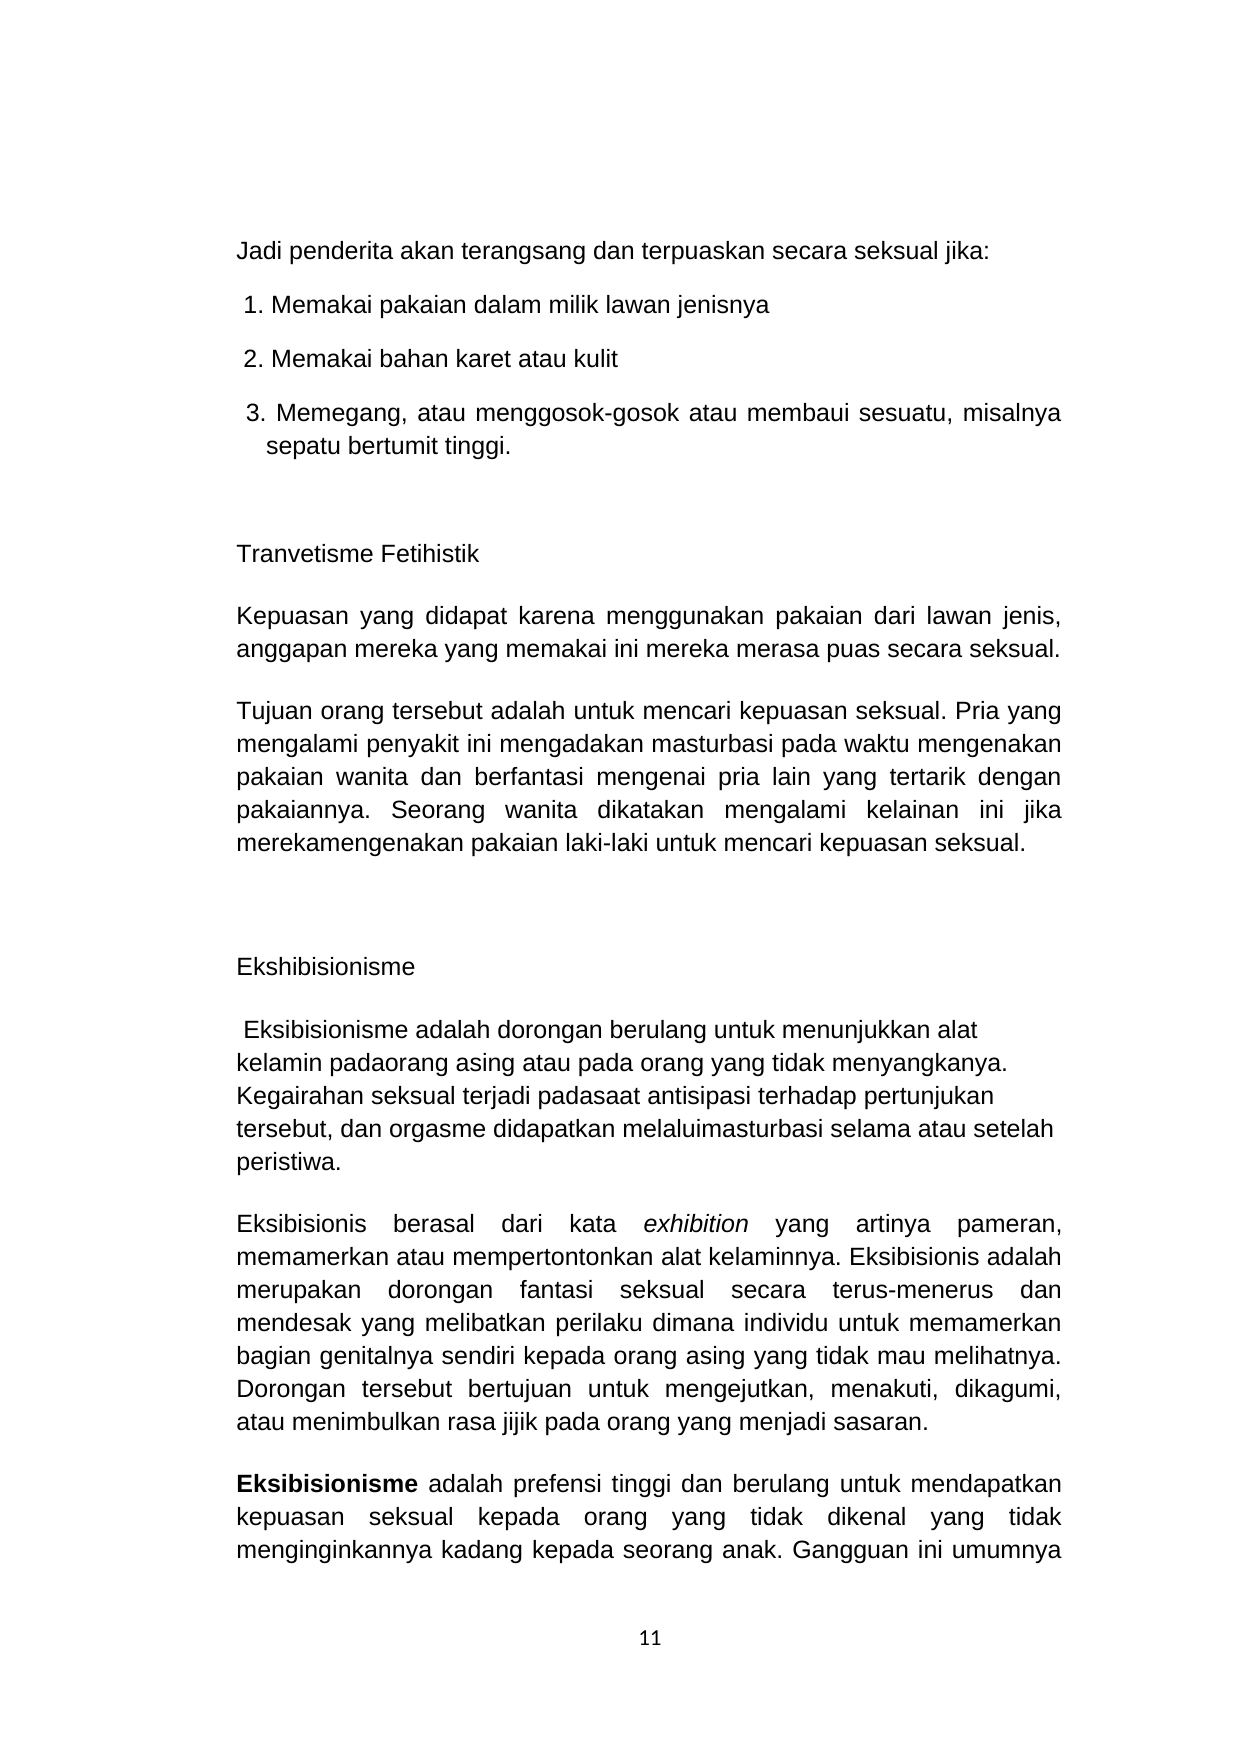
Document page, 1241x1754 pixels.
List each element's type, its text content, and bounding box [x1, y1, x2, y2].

text Eksibisionisme adalah dorongan berulang untuk menunjukkan alat kelamin padaorang asing atau pada orang yang tidak menyangkanya. Kegairahan seksual terjadi padasaat antisipasi terhadap pertunjukan tersebut, dan orgasme didapatkan melaluimasturbasi selama atau setelah peristiwa. [236, 1014, 1063, 1175]
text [236, 1469, 1063, 1564]
text 3. Memegang, atau menggosok-gosok atau membaui sesuatu, misalnya sepatu bertumit tinggi. [236, 398, 1063, 459]
text 1. Memakai pakaian dalam milik lawan jenisnya [236, 290, 1063, 319]
text Jadi penderita akan terangsang dan terpuaskan secara seksual jika: [236, 236, 1063, 265]
text Eksibisionis berasal dari kata exhibition yang artinya pameran, memamerkan atau mempertontonkan alat kelaminnya. Eksibisionis adalah merupakan dorongan fantasi seksual secara terus-menerus dan mendesak yang melibatkan perilaku dimana individu untuk memamerkan bagian genitalnya sendiri kepada orang asing yang tidak mau melihatnya. Dorongan tersebut bertujuan untuk mengejutkan, menakuti, dikagumi, atau menimbulkan rasa jijik pada orang yang menjadi sasaran. [236, 1209, 1063, 1436]
text Kepuasan yang didapat karena menggunakan pakaian dari lawan jenis, anggapan mereka yang memakai ini mereka merasa puas secara seksual. [236, 601, 1063, 662]
text Ekshibisionisme [236, 952, 1063, 981]
text Tujuan orang tersebut adalah untuk mencari kepuasan seksual. Pria yang mengalami penyakit ini mengadakan masturbasi pada waktu mengenakan pakaian wanita dan berfantasi mengenai pria lain yang tertarik dengan pakaiannya. Seorang wanita dikatakan mengalami kelainan ini jika merekamengenakan pakaian laki-laki untuk mencari kepuasan seksual. [236, 696, 1063, 857]
text Tranvetisme Fetihistik [236, 538, 1063, 567]
text 2. Memakai bahan karet atau kulit [236, 344, 1063, 373]
